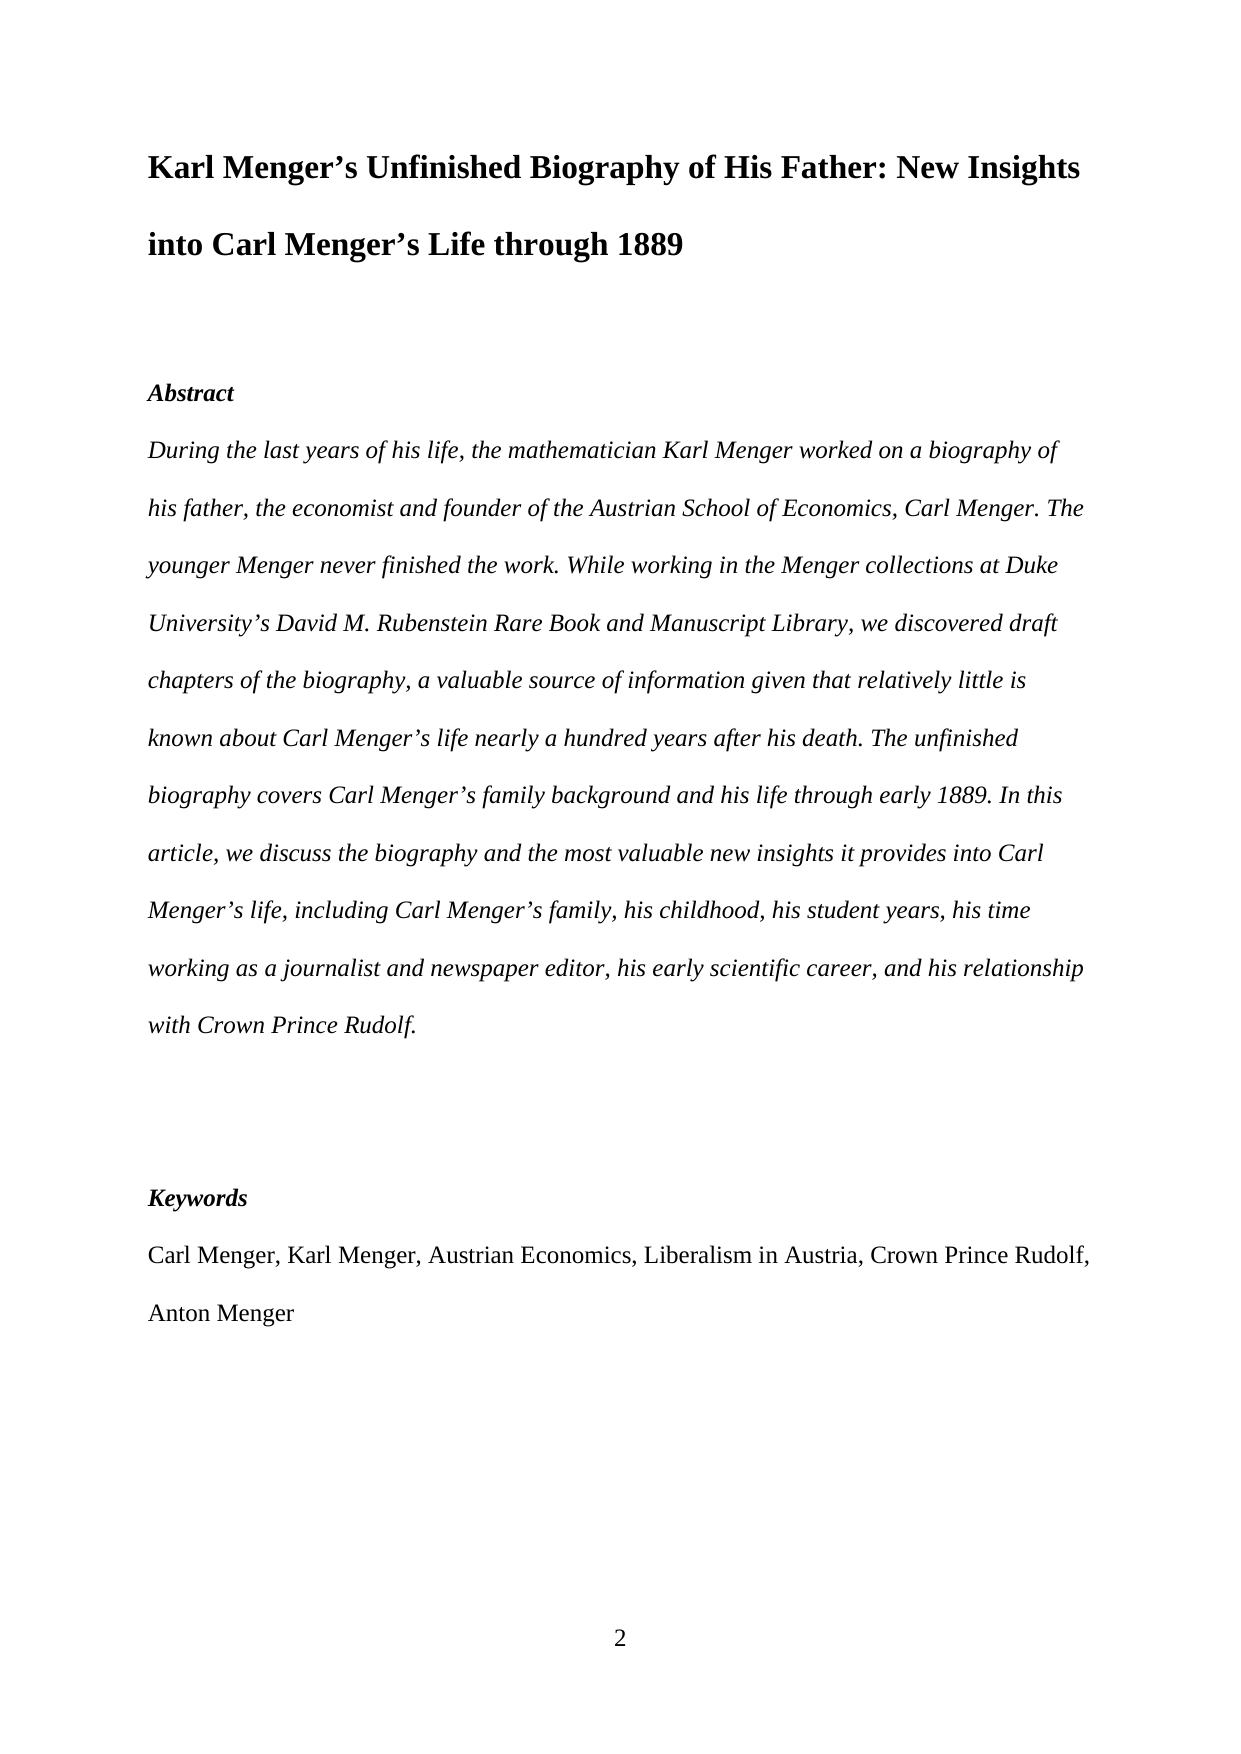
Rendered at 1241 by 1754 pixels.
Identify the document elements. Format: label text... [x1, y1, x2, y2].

text Karl Menger’s Unfinished Biography of His Father: New Insights into Carl Menger’s Life through 1889 [148, 148, 1093, 263]
text Keywords [148, 1183, 1093, 1211]
text During the last years of his life, the mathematician Karl Menger worked on a biography of his father, the economist and founder of the Austrian School of Economics, Carl Menger. The younger Menger never finished the work. While working in the Menger collections at Duke University’s David M. Rubenstein Rare Book and Manuscript Library, we discovered draft chapters of the biography, a valuable source of information given that relatively little is known about Carl Menger’s life nearly a hundred years after his death. The unfinished biography covers Carl Menger’s family background and his life through early 1889. In this article, we discuss the biography and the most valuable new insights it provides into Carl Menger’s life, including Carl Menger’s family, his childhood, his student years, his time working as a journalist and newspaper editor, his early scientific career, and his relationship with Crown Prince Rudolf. [148, 435, 1093, 1039]
text Abstract [148, 378, 1093, 406]
text Carl Menger, Karl Menger, Austrian Economics, Liberalism in Austria, Crown Prince Rudolf, Anton Menger [148, 1240, 1093, 1326]
